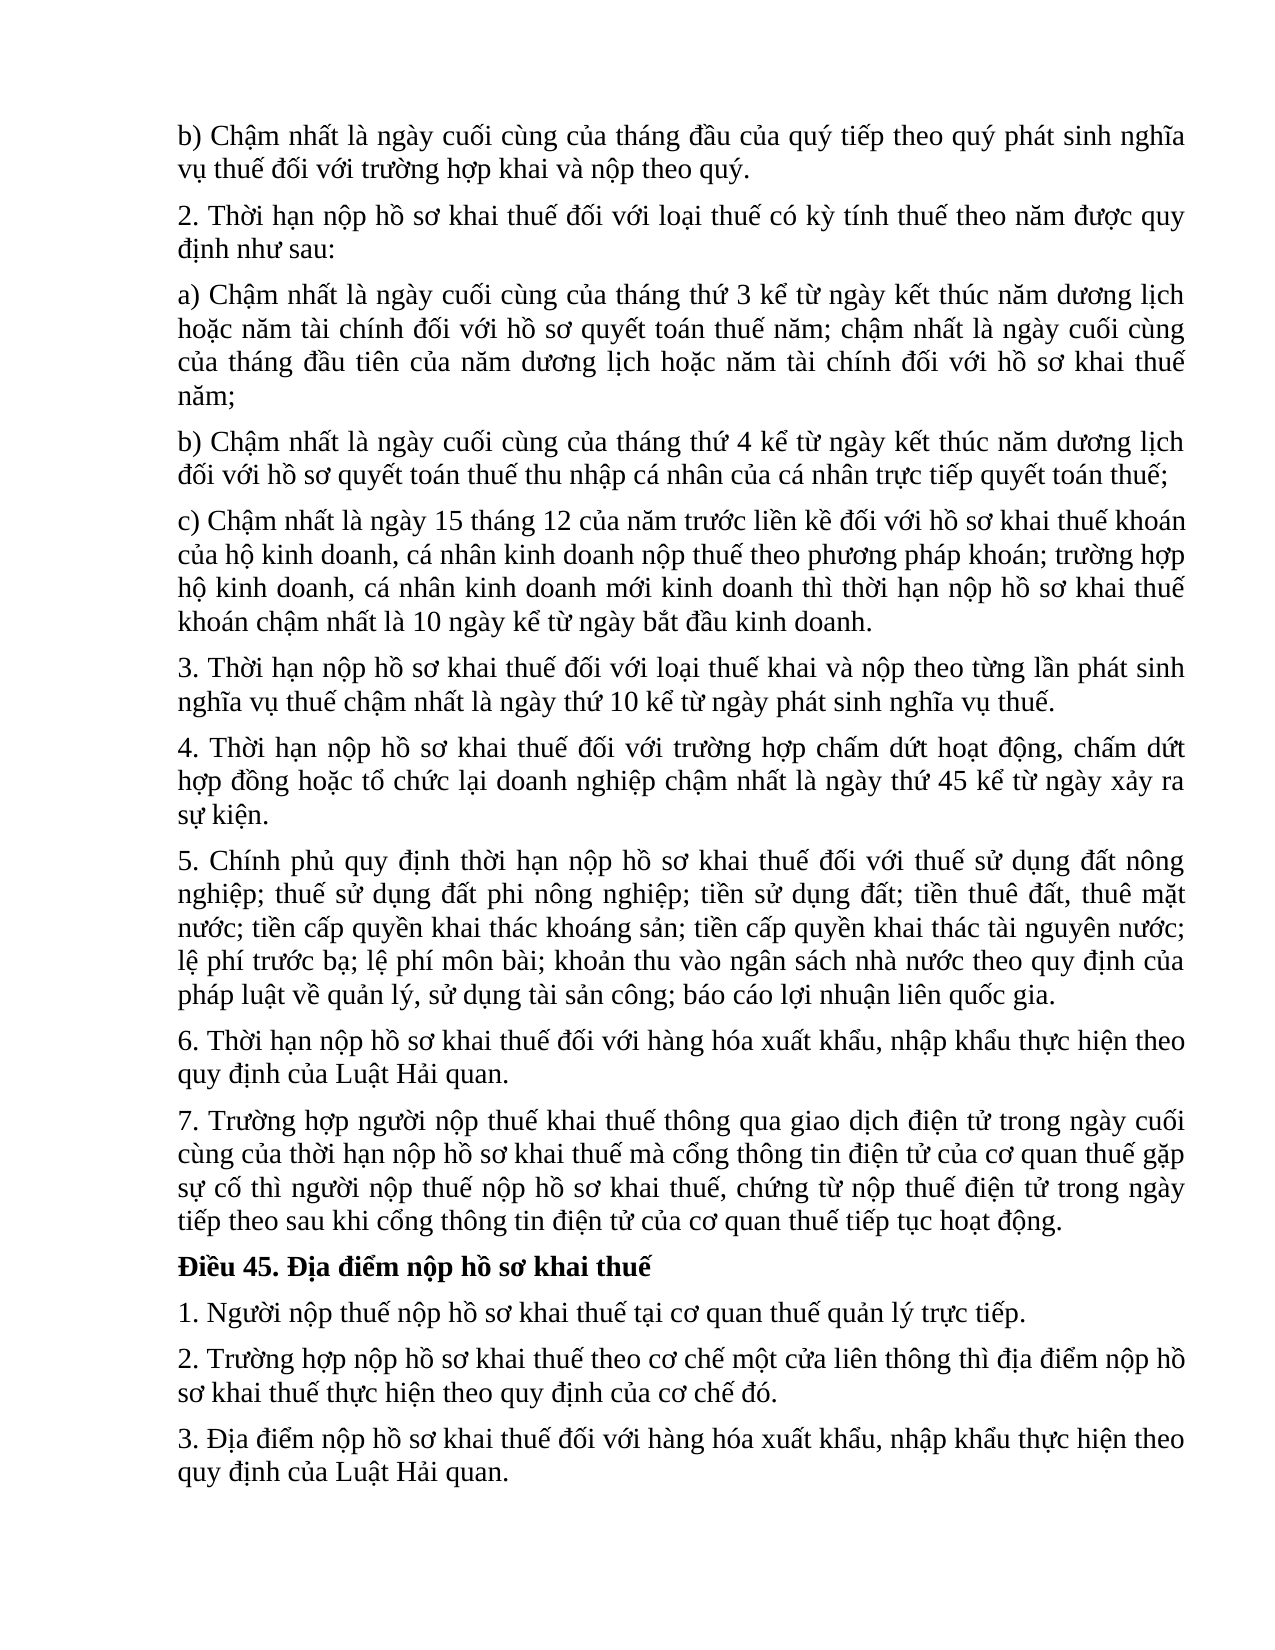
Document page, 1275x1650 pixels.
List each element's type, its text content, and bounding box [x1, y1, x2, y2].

text 1. Người nộp thuế nộp hồ sơ khai thuế tại cơ quan thuế quản lý trực tiếp. [177, 1295, 1186, 1329]
text Điều 45. Địa điểm nộp hồ sơ khai thuế [177, 1249, 1186, 1283]
text 3. Thời hạn nộp hồ sơ khai thuế đối với loại thuế khai và nộp theo từng lần phát sinh nghĩa vụ thuế chậm nhất là ngày thứ 10 kể từ ngày phát sinh nghĩa vụ thuế. [177, 650, 1186, 717]
text c) Chậm nhất là ngày 15 tháng 12 của năm trước liền kề đối với hồ sơ khai thuế khoán của hộ kinh doanh, cá nhân kinh doanh nộp thuế theo phương pháp khoán; trường hợp hộ kinh doanh, cá nhân kinh doanh mới kinh doanh thì thời hạn nộp hồ sơ khai thuế khoán chậm nhất là 10 ngày kể từ ngày bắt đầu kinh doanh. [177, 503, 1186, 638]
text b) Chậm nhất là ngày cuối cùng của tháng đầu của quý tiếp theo quý phát sinh nghĩa vụ thuế đối với trường hợp khai và nộp theo quý. [177, 118, 1186, 185]
text 2. Thời hạn nộp hồ sơ khai thuế đối với loại thuế có kỳ tính thuế theo năm được quy định như sau: [177, 198, 1186, 265]
text 6. Thời hạn nộp hồ sơ khai thuế đối với hàng hóa xuất khẩu, nhập khẩu thực hiện theo quy định của Luật Hải quan. [177, 1023, 1186, 1090]
text a) Chậm nhất là ngày cuối cùng của tháng thứ 3 kể từ ngày kết thúc năm dương lịch hoặc năm tài chính đối với hồ sơ quyết toán thuế năm; chậm nhất là ngày cuối cùng của tháng đầu tiên của năm dương lịch hoặc năm tài chính đối với hồ sơ khai thuế năm; [177, 277, 1186, 411]
text 7. Trường hợp người nộp thuế khai thuế thông qua giao dịch điện tử trong ngày cuối cùng của thời hạn nộp hồ sơ khai thuế mà cổng thông tin điện tử của cơ quan thuế gặp sự cố thì người nộp thuế nộp hồ sơ khai thuế, chứng từ nộp thuế điện tử trong ngày tiếp theo sau khi cổng thông tin điện tử của cơ quan thuế tiếp tục hoạt động. [177, 1103, 1186, 1237]
text 5. Chính phủ quy định thời hạn nộp hồ sơ khai thuế đối với thuế sử dụng đất nông nghiệp; thuế sử dụng đất phi nông nghiệp; tiền sử dụng đất; tiền thuê đất, thuê mặt nước; tiền cấp quyền khai thác khoáng sản; tiền cấp quyền khai thác tài nguyên nước; lệ phí trước bạ; lệ phí môn bài; khoản thu vào ngân sách nhà nước theo quy định của pháp luật về quản lý, sử dụng tài sản công; báo cáo lợi nhuận liên quốc gia. [177, 843, 1186, 1011]
text 3. Địa điểm nộp hồ sơ khai thuế đối với hàng hóa xuất khẩu, nhập khẩu thực hiện theo quy định của Luật Hải quan. [177, 1421, 1186, 1488]
text 4. Thời hạn nộp hồ sơ khai thuế đối với trường hợp chấm dứt hoạt động, chấm dứt hợp đồng hoặc tổ chức lại doanh nghiệp chậm nhất là ngày thứ 45 kể từ ngày xảy ra sự kiện. [177, 730, 1186, 830]
text b) Chậm nhất là ngày cuối cùng của tháng thứ 4 kể từ ngày kết thúc năm dương lịch đối với hồ sơ quyết toán thuế thu nhập cá nhân của cá nhân trực tiếp quyết toán thuế; [177, 424, 1186, 491]
text 2. Trường hợp nộp hồ sơ khai thuế theo cơ chế một cửa liên thông thì địa điểm nộp hồ sơ khai thuế thực hiện theo quy định của cơ chế đó. [177, 1341, 1186, 1408]
